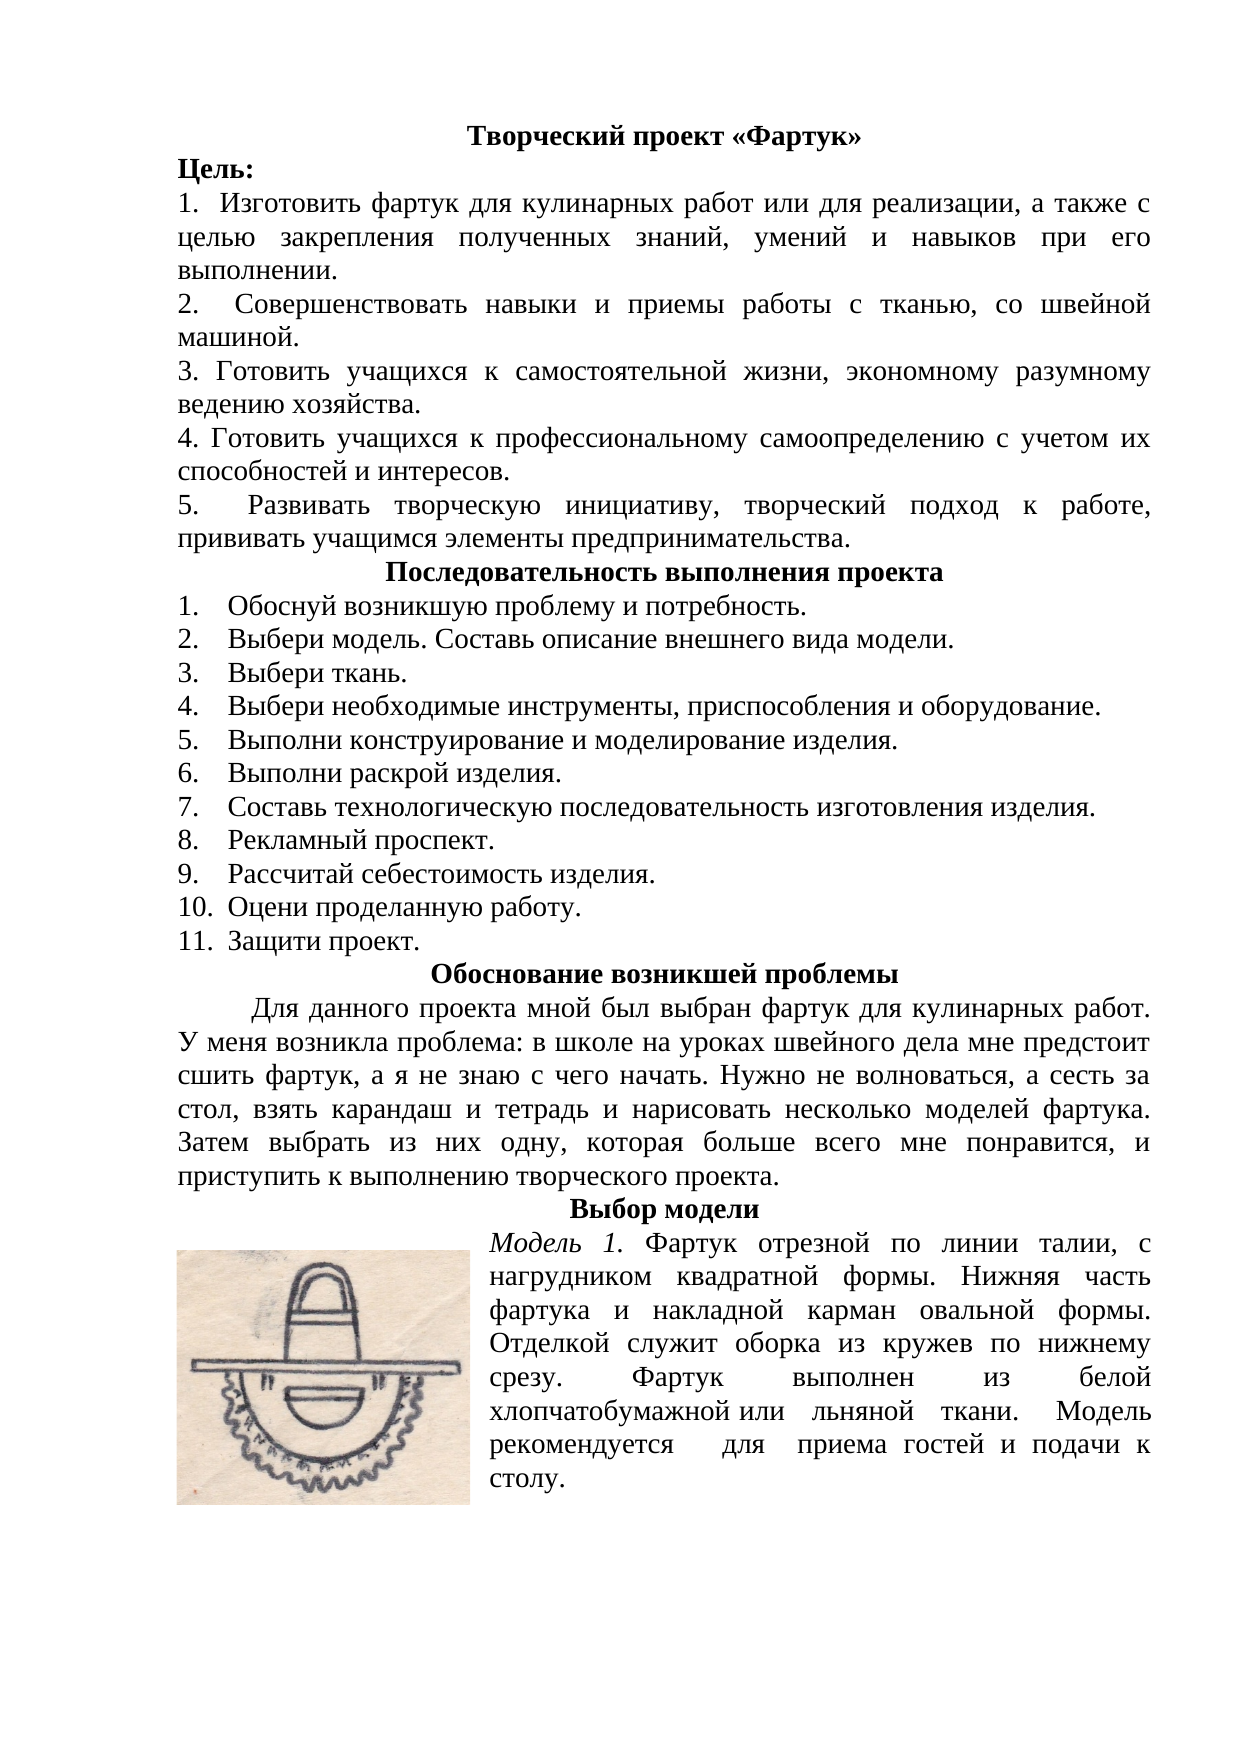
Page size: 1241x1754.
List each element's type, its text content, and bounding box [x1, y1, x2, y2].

text Творческий проект «Фартук» [177, 118, 1152, 152]
list Выбери модель. Составь описание внешнего вида модели. [177, 621, 1152, 655]
list Обоснуй возникшую проблему и потребность. [177, 588, 1152, 621]
text Цель: [177, 152, 1152, 185]
list Выполни конструирование и моделирование изделия. [177, 722, 1152, 755]
text 4. Готовить учащихся к профессиональному самоопределению с учетом их способностей и интересов. [177, 420, 1152, 487]
list Составь технологическую последовательность изготовления изделия. [177, 789, 1152, 822]
list Выбери необходимые инструменты, приспособления и оборудование. [177, 688, 1152, 722]
picture [176, 1250, 471, 1503]
text Обоснование возникшей проблемы [177, 957, 1152, 990]
list Рекламный проспект. [177, 822, 1152, 856]
text 5. Развивать творческую инициативу, творческий подход к работе, прививать учащимся элементы предпринимательства. [177, 487, 1152, 554]
text Выбор модели [177, 1191, 1152, 1225]
list Оцени проделанную работу. [177, 889, 1152, 923]
text Для данного проекта мной был выбран фартук для кулинарных работ. У меня возникла проблема: в школе на уроках швейного дела мне предстоит сшить фартук, а я не знаю с чего начать. Нужно не волноваться, а сесть за стол, взять карандаш и тетрадь и нарисовать несколько моделей фартука. Затем выбрать из них одну, которая больше всего мне понравится, и приступить к выполнению творческого проекта. [177, 990, 1152, 1191]
list Выбери ткань. [177, 655, 1152, 688]
text 3. Готовить учащихся к самостоятельной жизни, экономному разумному ведению хозяйства. [177, 353, 1152, 420]
list Выполни раскрой изделия. [177, 755, 1152, 789]
text 1. Изготовить фартук для кулинарных работ или для реализации, а также с целью закрепления полученных знаний, умений и навыков при его выполнении. [177, 185, 1152, 286]
text Последовательность выполнения проекта [177, 554, 1152, 588]
text 2. Совершенствовать навыки и приемы работы с тканью, со швейной машиной. [177, 286, 1152, 353]
list Рассчитай себестоимость изделия. [177, 856, 1152, 889]
list Защити проект. [177, 923, 1152, 957]
